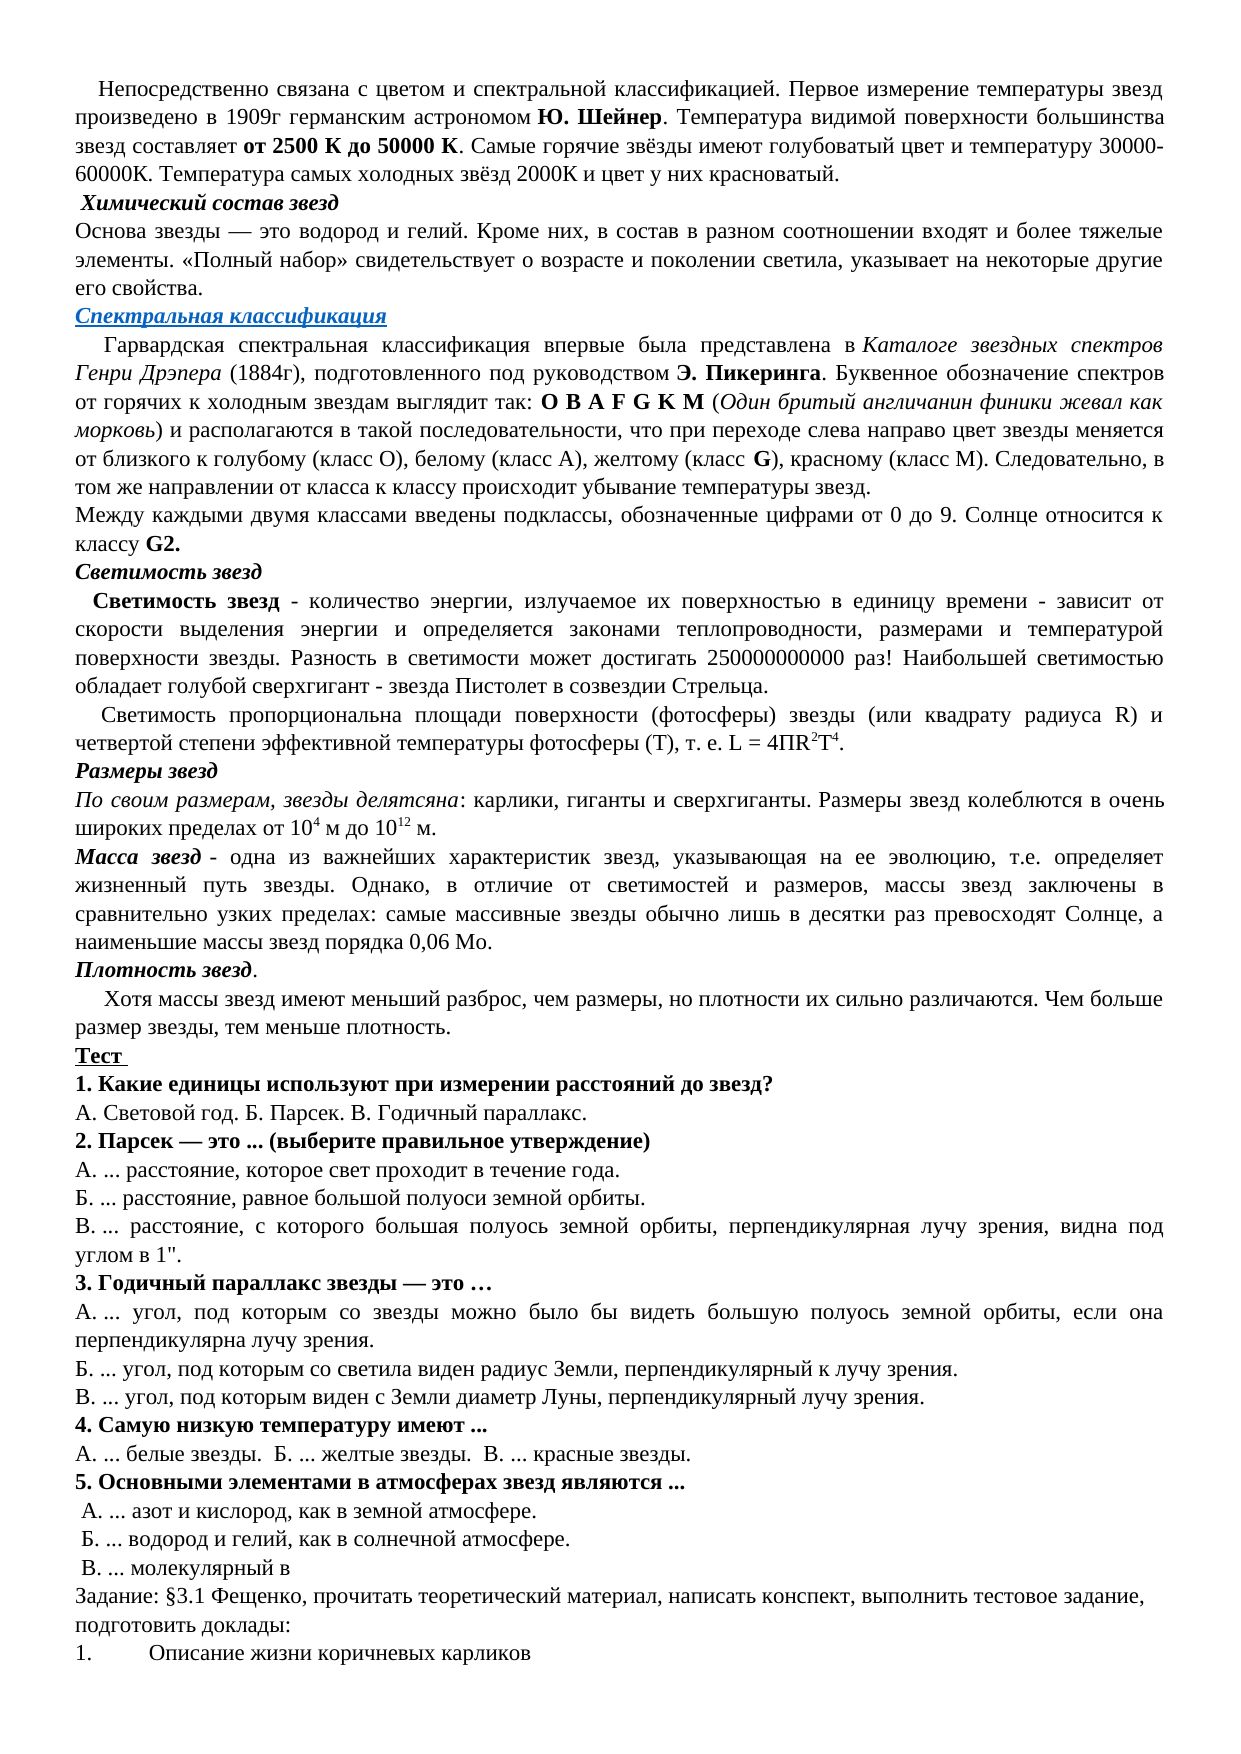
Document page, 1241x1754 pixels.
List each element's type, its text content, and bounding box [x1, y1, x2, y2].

text Хотя массы звезд имеют меньший разброс, чем размеры, но плотности их сильно различаются. Чем больше размер звезды, тем меньше плотность. [75, 985, 1165, 1040]
text Размеры звезд [75, 757, 1165, 784]
text Светимость звезд - количество энергии, излучаемое их поверхностью в единицу времени - зависит от скорости выделения энергии и определяется законами теплопроводности, размерами и температурой поверхности звезды. Разность в светимости может достигать 250000000000 раз! Наибольшей светимостью обладает голубой сверхгигант - звезда Пистолет в созвездии Стрельца. [75, 587, 1165, 698]
text Б. ... угол, под которым со светила виден радиус Земли, перпендикулярный к лучу зрения. [75, 1355, 1165, 1381]
text Между каждыми двумя классами введены подклассы, обозначенные цифрами от 0 до 9. Солнце относится к классу G2. [75, 502, 1165, 556]
text Плотность звезд. [75, 957, 1165, 983]
text Химический состав звезд [75, 189, 1165, 215]
text Тест [75, 1042, 1165, 1068]
text Основа звезды — это водород и гелий. Кроме них, в состав в разном соотношении входят и более тяжелые элементы. «Полный набор» свидетельствует о возрасте и поколении светила, указывает на некоторые другие его свойства. [75, 217, 1165, 300]
text 1. Описание жизни коричневых карликов [75, 1639, 1165, 1665]
text А. Световой год. Б. Парсек. В. Годичный параллакс. [75, 1099, 1165, 1125]
text А. ... азот и кислород, как в земной атмосфере. [75, 1497, 1165, 1523]
text Масса звезд - одна из важнейших характеристик звезд, указывающая на ее эволюцию, т.е. определяет жизненный путь звезды. Однако, в отличие от светимостей и размеров, массы звезд заключены в сравнительно узких пределах: самые массивные звезды обычно лишь в десятки раз превосходят Солнце, а наименьшие массы звезд порядка 0,06 Мо. [75, 843, 1165, 954]
text A. ... расстояние, которое свет проходит в течение года. [75, 1156, 1165, 1182]
text Светимость пропорциональна площади поверхности (фотосферы) звезды (или квадрату радиуса R) и четвертой степени эффективной температуры фотосферы (Т), т. е. L = 4ПR2T4. [75, 701, 1165, 755]
text A. ... угол, под которым со звезды можно было бы видеть большую полуось земной орбиты, если она перпендикулярна лучу зрения. [75, 1298, 1165, 1353]
text По своим размерам, звезды делятсяна: карлики, гиганты и сверхгиганты. Размеры звезд колеблются в очень широких пределах от 104 м до 1012 м. [75, 786, 1165, 841]
text 3. Годичный параллакс звезды — это … [75, 1269, 1165, 1296]
text 4. Самую низкую температуру имеют ... [75, 1412, 1165, 1438]
text Светимость звезд [75, 558, 1165, 585]
text Непосредственно связана с цветом и спектральной классификацией. Первое измерение температуры звезд произведено в 1909г германским астрономом Ю. Шейнер. Температура видимой поверхности большинства звезд составляет от 2500 К до 50000 К. Самые горячие звёзды имеют голубоватый цвет и температуру 30000-60000К. Температура самых холодных звёзд 2000К и цвет у них красноватый. [75, 75, 1165, 187]
text B. ... расстояние, с которого большая полуось земной орбиты, перпендикулярная лучу зрения, видна под углом в 1". [75, 1212, 1165, 1267]
text 1. Какие единицы используют при измерении расстояний до звезд? [75, 1070, 1165, 1097]
text подготовить доклады: [75, 1611, 1165, 1637]
text 5. Основными элементами в атмосферах звезд являются ... [75, 1468, 1165, 1495]
text Б. ... водород и гелий, как в солнечной атмосфере. [75, 1525, 1165, 1552]
text Задание: §3.1 Фещенко, прочитать теоретический материал, написать конспект, выполнить тестовое задание, [75, 1582, 1165, 1608]
text B. ... молекулярный в [75, 1554, 1165, 1580]
text Гарвардская спектральная классификация впервые была представлена в Каталоге звездных спектров Генри Дрэпера (1884г), подготовленного под руководством Э. Пикеринга. Буквенное обозначение спектров от горячих к холодным звездам выглядит так: O B A F G K M (Один бритый англичанин финики жевал как морковь) и располагаются в такой последовательности, что при переходе слева направо цвет звезды меняется от близкого к голубому (класс О), белому (класс А), желтому (класс G), красному (класс М). Следовательно, в том же направлении от класса к классу происходит убывание температуры звезд. [75, 331, 1165, 499]
text B. ... угол, под которым виден с Земли диаметр Луны, перпендикулярный лучу зрения. [75, 1383, 1165, 1409]
text Б. ... расстояние, равное большой полуоси земной орбиты. [75, 1184, 1165, 1210]
text Спектральная классификация [75, 302, 1165, 329]
text 2. Парсек — это ... (выберите правильное утверждение) [75, 1127, 1165, 1153]
text A. ... белые звезды. Б. ... желтые звезды. B. ... красные звезды. [75, 1440, 1165, 1466]
